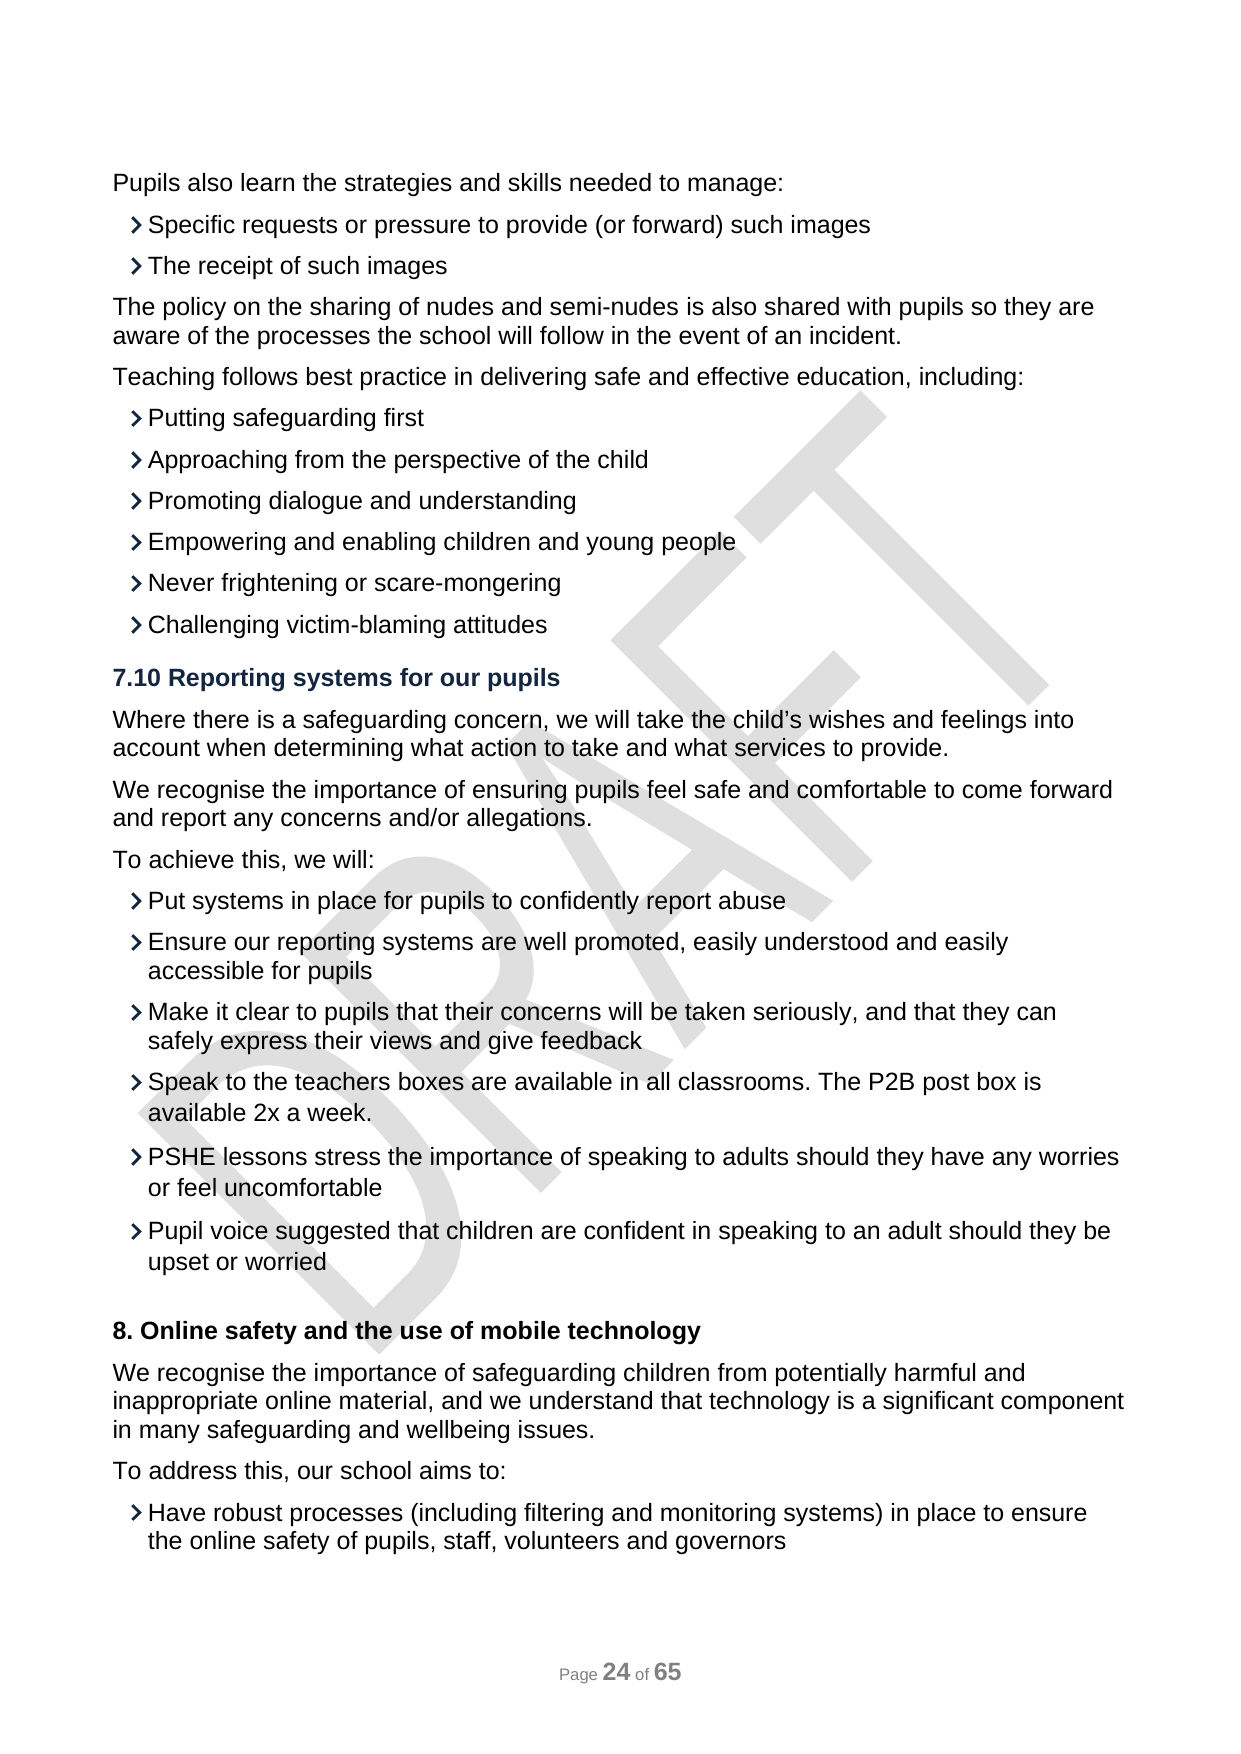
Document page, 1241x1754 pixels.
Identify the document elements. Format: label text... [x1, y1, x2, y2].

picture [131, 492, 142, 510]
picture [131, 575, 142, 592]
text To achieve this, we will: [112, 845, 1128, 873]
picture [131, 257, 142, 275]
list The receipt of such images [130, 251, 1128, 280]
picture [131, 1148, 142, 1166]
text Never frightening or scare-mongering [130, 568, 1128, 597]
list Put systems in place for pupils to confidently report abuse [130, 886, 1128, 915]
text To address this, our school aims to: [112, 1456, 1128, 1485]
text Where there is a safeguarding concern, we will take the child’s wishes and feelings into account when determining what action to take and what services to provide. [112, 705, 1128, 762]
picture [131, 934, 142, 951]
text Empowering and enabling children and young people [130, 527, 1128, 556]
picture [131, 451, 142, 469]
picture [131, 1504, 142, 1521]
picture [131, 1223, 142, 1240]
text Teaching follows best practice in delivering safe and effective education, including: [112, 362, 1128, 391]
text Approaching from the perspective of the child [130, 445, 1128, 473]
text Speak to the teachers boxes are available in all classrooms. The P2B post box is available 2x a week. [130, 1067, 1128, 1127]
text We recognise the importance of safeguarding children from potentially harmful and inappropriate online material, and we understand that technology is a significant component in many safeguarding and wellbeing issues. [112, 1358, 1128, 1444]
text Putting safeguarding first [130, 403, 1128, 432]
text Pupils also learn the strategies and skills needed to manage: [112, 168, 1128, 197]
text Promoting dialogue and understanding [130, 486, 1128, 515]
picture [131, 1004, 142, 1021]
subtitle 8. Online safety and the use of mobile technology [112, 1316, 1128, 1345]
list Have robust processes (including filtering and monitoring systems) in place to ensure the online safety of pupils, staff, volunteers and governors [130, 1498, 1128, 1555]
text Challenging victim-blaming attitudes [130, 610, 1128, 638]
list Specific requests or pressure to provide (or forward) such images [130, 210, 1128, 238]
picture [131, 892, 142, 910]
picture [131, 1074, 142, 1091]
text The policy on the sharing of nudes and semi-nudes is also shared with pupils so they are aware of the processes the school will follow in the event of an incident. [112, 292, 1128, 350]
text PSHE lessons stress the importance of speaking to adults should they have any worries or feel uncomfortable [130, 1142, 1128, 1202]
text Pupil voice suggested that children are confident in speaking to an adult should they be upset or worried [130, 1216, 1128, 1302]
text Make it clear to pupils that their concerns will be taken seriously, and that they can safely express their views and give feedback [130, 997, 1128, 1055]
text We recognise the importance of ensuring pupils feel safe and comfortable to come forward and report any concerns and/or allegations. [112, 775, 1128, 832]
picture [131, 216, 142, 234]
picture [131, 616, 142, 634]
picture [131, 534, 142, 551]
picture [131, 410, 142, 427]
text 7.10 Reporting systems for our pupils [112, 663, 1128, 692]
list Ensure our reporting systems are well promoted, easily understood and easily accessible for pupils [130, 927, 1128, 985]
